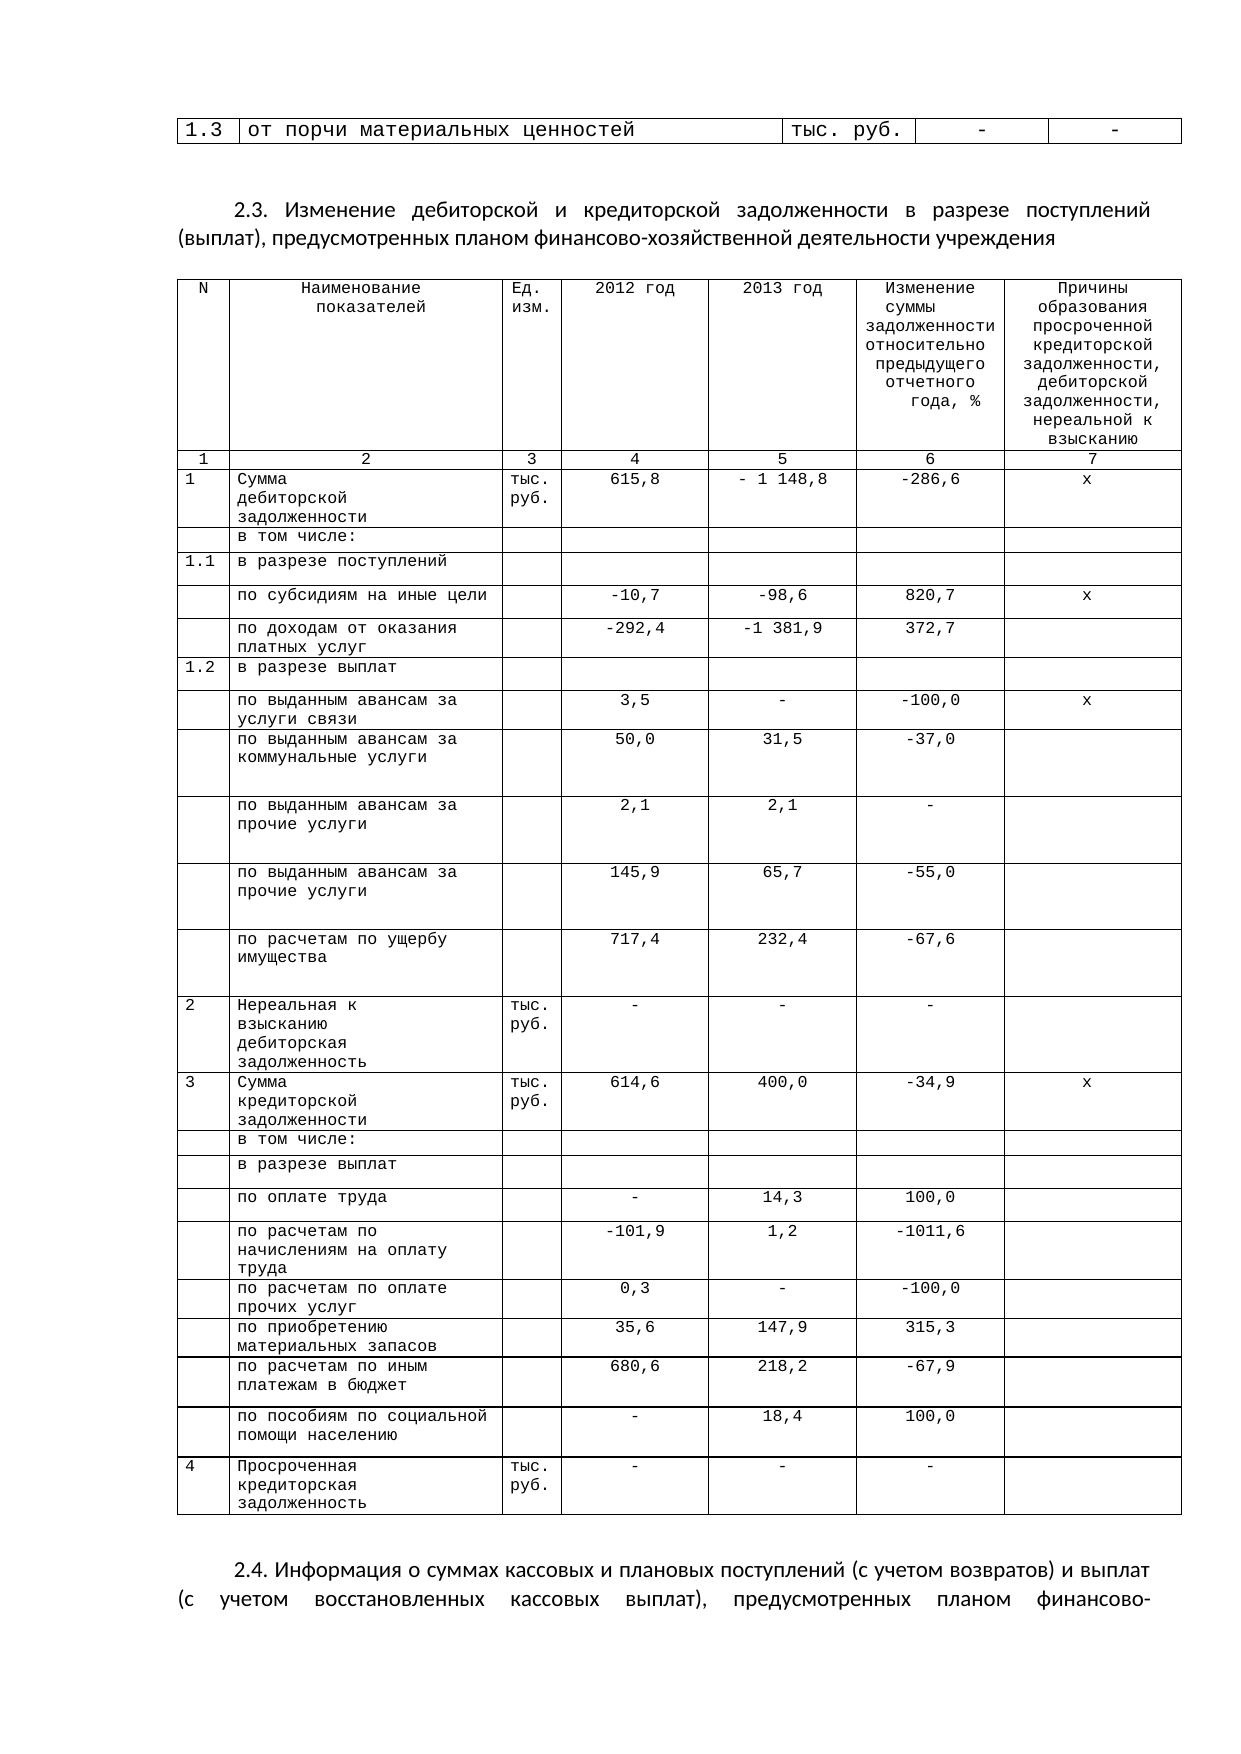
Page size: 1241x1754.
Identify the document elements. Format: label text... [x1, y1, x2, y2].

table_cell -1 381,9 [709, 619, 856, 657]
table_cell Нереальная к взысканию дебиторская задолженность [230, 997, 502, 1072]
table_header Причины образования просроченной кредиторской задолженности, дебиторской задолженности, нереальной к взысканию [1005, 280, 1181, 449]
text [177, 1556, 1152, 1612]
table_header N [178, 280, 229, 449]
table_cell 31,5 [709, 730, 856, 796]
table_cell [709, 1131, 856, 1154]
table_cell [503, 1156, 561, 1188]
table_cell [857, 553, 1004, 585]
table_header Наименование показателей [230, 280, 502, 449]
table_cell [562, 528, 708, 552]
table_cell [1005, 1458, 1181, 1514]
table_cell [503, 586, 561, 618]
table_cell [857, 1156, 1004, 1188]
table_cell -34,9 [857, 1073, 1004, 1130]
table_cell -37,0 [857, 730, 1004, 796]
table_cell по оплате труда [230, 1189, 502, 1221]
table_cell по расчетам по начислениям на оплату труда [230, 1222, 502, 1279]
table_cell - [562, 997, 708, 1072]
table_cell [1005, 1280, 1181, 1318]
table_cell -10,7 [562, 586, 708, 618]
table_cell в разрезе выплат [230, 658, 502, 690]
table_cell [1005, 553, 1181, 585]
table_cell - [709, 691, 856, 729]
table_cell 2,1 [562, 797, 708, 862]
table_cell тыс. руб. [503, 997, 561, 1072]
table_cell - [709, 1458, 856, 1514]
table_cell тыс. руб. [503, 1073, 561, 1130]
table_cell [1005, 864, 1181, 929]
table_cell 400,0 [709, 1073, 856, 1130]
table_cell - [857, 1458, 1004, 1514]
table_cell по выданным авансам за услуги связи [230, 691, 502, 729]
table_cell [178, 1156, 229, 1188]
table_cell 65,7 [709, 864, 856, 929]
table_cell [503, 1408, 561, 1456]
table_cell по выданным авансам за прочие услуги [230, 797, 502, 862]
table_cell [503, 658, 561, 690]
table_cell Сумма кредиторской задолженности [230, 1073, 502, 1130]
table_cell [178, 528, 229, 552]
table_cell 145,9 [562, 864, 708, 929]
table_cell [178, 619, 229, 657]
table_cell - [562, 1189, 708, 1221]
table_cell [503, 1189, 561, 1221]
table_header 2012 год [562, 280, 708, 449]
table_cell [178, 1358, 229, 1406]
table_cell по расчетам по оплате прочих услуг [230, 1280, 502, 1318]
table_cell в том числе: [230, 528, 502, 552]
table_cell 18,4 [709, 1408, 856, 1456]
table_cell [857, 1131, 1004, 1154]
table_cell [178, 730, 229, 796]
table_cell [503, 930, 561, 996]
table_cell [503, 864, 561, 929]
table_cell 820,7 [857, 586, 1004, 618]
table_cell [503, 797, 561, 862]
table_cell [178, 1280, 229, 1318]
table_cell по расчетам по ущербу имущества [230, 930, 502, 996]
table_cell [1005, 528, 1181, 552]
table_cell - [709, 997, 856, 1072]
table_cell 7 [1005, 451, 1181, 469]
table_cell 4 [562, 451, 708, 469]
table_cell в том числе: [230, 1131, 502, 1154]
table_cell по пособиям по социальной помощи населению [230, 1408, 502, 1456]
table_cell [1005, 930, 1181, 996]
table_cell [503, 691, 561, 729]
table_cell в разрезе поступлений [230, 553, 502, 585]
table_cell -55,0 [857, 864, 1004, 929]
table_cell -101,9 [562, 1222, 708, 1279]
table_cell [503, 1319, 561, 1356]
table_cell [503, 1131, 561, 1154]
table_cell [178, 1408, 229, 1456]
table_cell [709, 553, 856, 585]
table_cell 2 [178, 997, 229, 1072]
table_cell -1011,6 [857, 1222, 1004, 1279]
text 2.3. Изменение дебиторской и кредиторской задолженности в разрезе поступлений (выплат), предусмотренных планом финансово-хозяйственной деятельности учреждения [177, 195, 1152, 251]
table_cell 1.3 [178, 119, 239, 143]
table_cell в разрезе выплат [230, 1156, 502, 1188]
table_header Ед. изм. [503, 280, 561, 449]
table_cell 372,7 [857, 619, 1004, 657]
table_cell по расчетам по иным платежам в бюджет [230, 1358, 502, 1406]
table_cell 2,1 [709, 797, 856, 862]
table_cell по выданным авансам за прочие услуги [230, 864, 502, 929]
table_cell по доходам от оказания платных услуг [230, 619, 502, 657]
table_cell [178, 586, 229, 618]
table_cell 614,6 [562, 1073, 708, 1130]
table_cell [562, 553, 708, 585]
table_cell [562, 658, 708, 690]
table_cell [503, 1280, 561, 1318]
table_cell - [709, 1280, 856, 1318]
table_cell [562, 1156, 708, 1188]
table_cell 2 [230, 451, 502, 469]
table_cell -100,0 [857, 691, 1004, 729]
table_cell 100,0 [857, 1408, 1004, 1456]
table_cell [1005, 1189, 1181, 1221]
table_cell [1005, 1131, 1181, 1154]
table_cell 315,3 [857, 1319, 1004, 1356]
table_cell 5 [709, 451, 856, 469]
table_cell -98,6 [709, 586, 856, 618]
table_cell [503, 528, 561, 552]
table_cell [1005, 1319, 1181, 1356]
table_cell по субсидиям на иные цели [230, 586, 502, 618]
table_cell Просроченная кредиторская задолженность [230, 1458, 502, 1514]
table_cell -292,4 [562, 619, 708, 657]
table_cell 6 [857, 451, 1004, 469]
table_cell - [916, 119, 1048, 143]
table_cell [178, 1131, 229, 1154]
table_cell - [562, 1408, 708, 1456]
table_cell x [1005, 470, 1181, 527]
table_cell 218,2 [709, 1358, 856, 1406]
table_cell [178, 1189, 229, 1221]
table_cell [178, 864, 229, 929]
table_cell 3 [503, 451, 561, 469]
table_cell [1005, 797, 1181, 862]
table_cell x [1005, 1073, 1181, 1130]
table_cell -100,0 [857, 1280, 1004, 1318]
table_cell - [1049, 119, 1181, 143]
table_cell тыс. руб. [783, 119, 915, 143]
table_cell [562, 1131, 708, 1154]
table_header Изменение суммы задолженности относительно предыдущего отчетного года, % [857, 280, 1004, 449]
table_cell x [1005, 586, 1181, 618]
table_cell 0,3 [562, 1280, 708, 1318]
table_cell 615,8 [562, 470, 708, 527]
table_cell x [1005, 691, 1181, 729]
table_cell [709, 1156, 856, 1188]
table_cell - 1 148,8 [709, 470, 856, 527]
table_header 2013 год [709, 280, 856, 449]
table_cell 4 [178, 1458, 229, 1514]
table_cell 680,6 [562, 1358, 708, 1406]
table_cell [503, 553, 561, 585]
table_cell [178, 797, 229, 862]
table_cell - [857, 997, 1004, 1072]
table_cell [503, 1358, 561, 1406]
table_cell [709, 528, 856, 552]
table_cell 1 [178, 470, 229, 527]
table_cell - [562, 1458, 708, 1514]
table_cell [857, 528, 1004, 552]
table_cell [503, 619, 561, 657]
table_cell 1.2 [178, 658, 229, 690]
table_cell [178, 1222, 229, 1279]
table_cell [709, 658, 856, 690]
table_cell [1005, 1156, 1181, 1188]
table_cell 3 [178, 1073, 229, 1130]
table_cell 50,0 [562, 730, 708, 796]
table_cell - [857, 797, 1004, 862]
table_cell Сумма дебиторской задолженности [230, 470, 502, 527]
table_cell -286,6 [857, 470, 1004, 527]
table_cell [1005, 1358, 1181, 1406]
table_cell 3,5 [562, 691, 708, 729]
table_cell [503, 730, 561, 796]
table_cell от порчи материальных ценностей [240, 119, 782, 143]
table_cell [1005, 658, 1181, 690]
table_cell [178, 930, 229, 996]
table_cell 14,3 [709, 1189, 856, 1221]
table_cell по приобретению материальных запасов [230, 1319, 502, 1356]
table_cell -67,6 [857, 930, 1004, 996]
table_cell 35,6 [562, 1319, 708, 1356]
table_cell [178, 1319, 229, 1356]
table_cell [1005, 1408, 1181, 1456]
table_cell по выданным авансам за коммунальные услуги [230, 730, 502, 796]
table_cell тыс. руб. [503, 470, 561, 527]
table_cell [178, 691, 229, 729]
table_cell [1005, 730, 1181, 796]
table_cell [857, 658, 1004, 690]
table_cell 1.1 [178, 553, 229, 585]
table_cell 232,4 [709, 930, 856, 996]
table_cell -67,9 [857, 1358, 1004, 1406]
table_cell 147,9 [709, 1319, 856, 1356]
table_cell 717,4 [562, 930, 708, 996]
table_cell [1005, 997, 1181, 1072]
table_cell 100,0 [857, 1189, 1004, 1221]
table_cell [1005, 619, 1181, 657]
table_cell [503, 1222, 561, 1279]
table_cell 1,2 [709, 1222, 856, 1279]
table_cell [1005, 1222, 1181, 1279]
table_cell тыс. руб. [503, 1458, 561, 1514]
table_cell 1 [178, 451, 229, 469]
